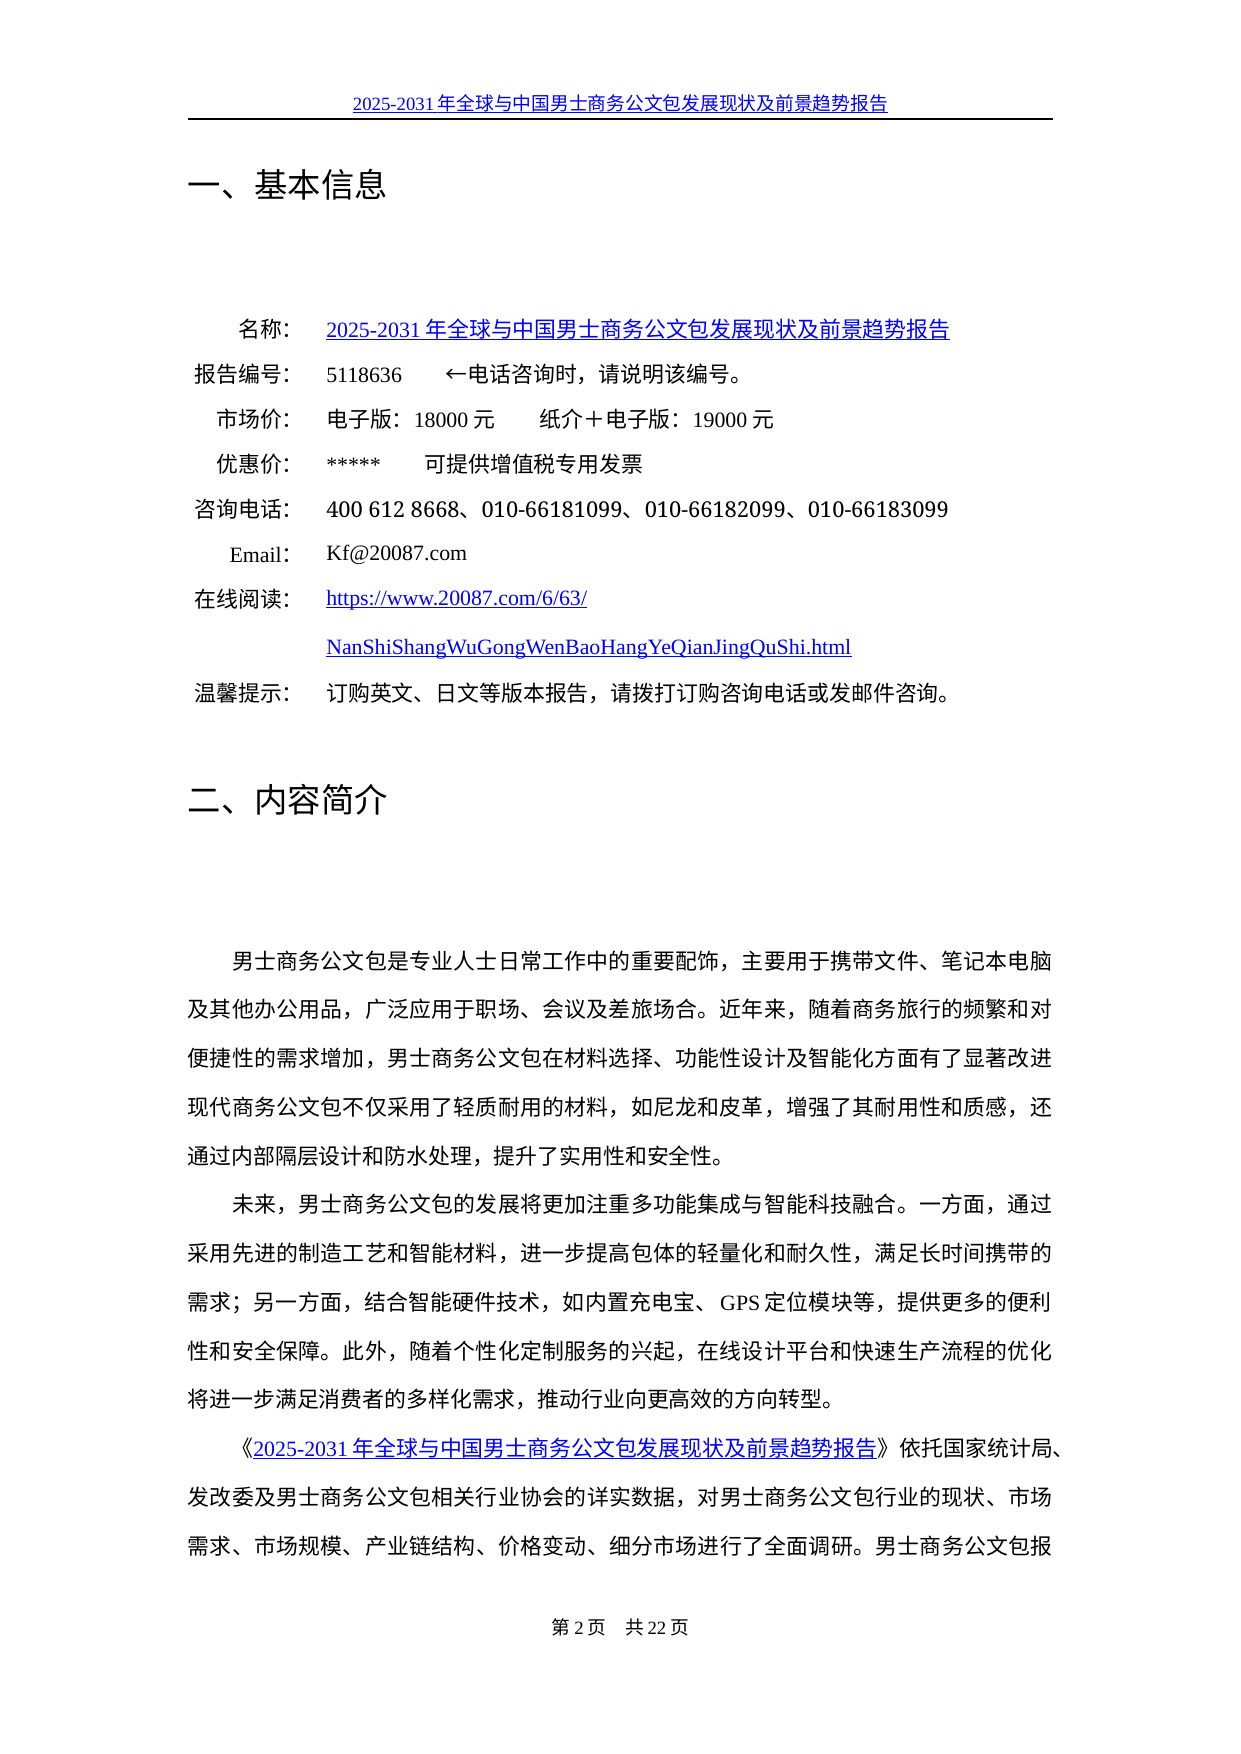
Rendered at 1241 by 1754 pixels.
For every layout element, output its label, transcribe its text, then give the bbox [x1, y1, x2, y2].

table_cell 电子版：18000 元 纸介＋电子版：19000 元 [315, 402, 1073, 447]
table_cell Kf@20087.com [315, 537, 1073, 582]
table_cell 优惠价： [167, 447, 315, 492]
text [187, 943, 1053, 1561]
table_cell 温馨提示： [167, 675, 315, 720]
table_cell 报告编号： [167, 357, 315, 402]
table_header 名称： [167, 312, 315, 357]
table_cell 在线阅读： [167, 582, 315, 675]
table_cell ***** 可提供增值税专用发票 [315, 447, 1073, 492]
table_cell 咨询电话： [167, 492, 315, 537]
table_cell 5118636 ←电话咨询时，请说明该编号。 [315, 357, 1073, 402]
title 一、基本信息 [187, 150, 1053, 215]
table_cell 400 612 8668、010-66181099、010-66182099、010-66183099 [315, 492, 1073, 537]
table_header 2025-2031年全球与中国男士商务公文包发展现状及前景趋势报告 [315, 312, 1073, 357]
table_cell [315, 582, 1073, 675]
title 二、内容简介 [187, 766, 1053, 831]
table_cell 订购英文、日文等版本报告，请拨打订购咨询电话或发邮件咨询。 [315, 675, 1073, 720]
table_cell Email： [167, 537, 315, 582]
table_cell 市场价： [167, 402, 315, 447]
